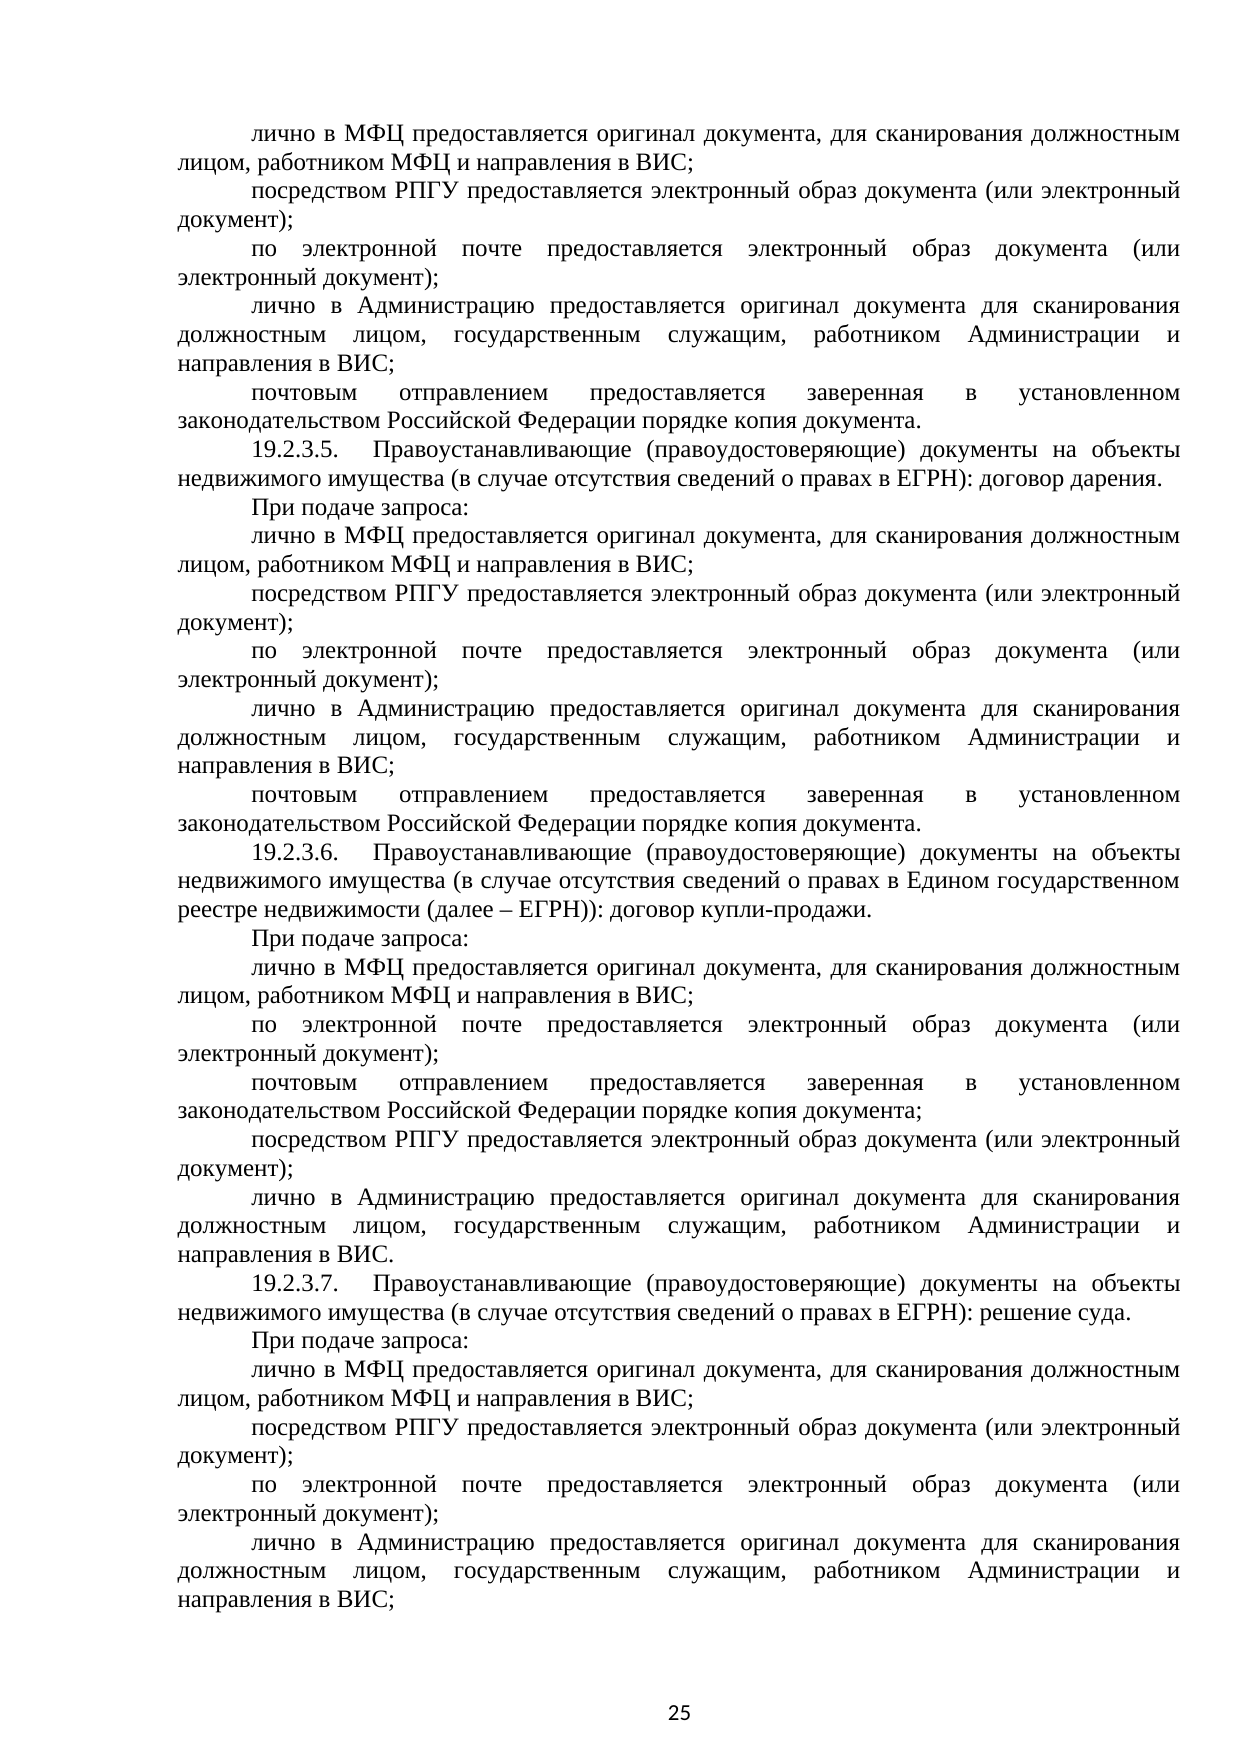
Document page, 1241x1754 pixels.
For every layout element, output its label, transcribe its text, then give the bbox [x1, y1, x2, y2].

text по электронной почте предоставляется электронный образ документа (или электронный документ); [177, 1469, 1181, 1527]
text посредством РПГУ предоставляется электронный образ документа (или электронный документ); [177, 1124, 1181, 1182]
text лично в Администрацию предоставляется оригинал документа для сканирования должностным лицом, государственным служащим, работником Администрации и направления в ВИС. [177, 1182, 1181, 1268]
text по электронной почте предоставляется электронный образ документа (или электронный документ); [177, 1009, 1181, 1067]
text При подаче запроса: [177, 492, 1181, 521]
text При подаче запроса: [177, 923, 1181, 952]
text почтовым отправлением предоставляется заверенная в установленном законодательством Российской Федерации порядке копия документа. [177, 377, 1181, 434]
list Правоустанавливающие (правоудостоверяющие) документы на объекты недвижимого имущества (в случае отсутствия сведений о правах в Едином государственном реестре недвижимости (далее – ЕГРН)): договор купли-продажи. [177, 837, 1181, 923]
text лично в МФЦ предоставляется оригинал документа, для сканирования должностным лицом, работником МФЦ и направления в ВИС; [177, 521, 1181, 578]
text почтовым отправлением предоставляется заверенная в установленном законодательством Российской Федерации порядке копия документа; [177, 1067, 1181, 1124]
text лично в МФЦ предоставляется оригинал документа, для сканирования должностным лицом, работником МФЦ и направления в ВИС; [177, 118, 1181, 176]
text посредством РПГУ предоставляется электронный образ документа (или электронный документ); [177, 1412, 1181, 1469]
text по электронной почте предоставляется электронный образ документа (или электронный документ); [177, 636, 1181, 693]
list Правоустанавливающие (правоудостоверяющие) документы на объекты недвижимого имущества (в случае отсутствия сведений о правах в ЕГРН): договор дарения. [177, 434, 1181, 492]
text посредством РПГУ предоставляется электронный образ документа (или электронный документ); [177, 578, 1181, 636]
list Правоустанавливающие (правоудостоверяющие) документы на объекты недвижимого имущества (в случае отсутствия сведений о правах в ЕГРН): решение суда. [177, 1268, 1181, 1326]
text При подаче запроса: [177, 1326, 1181, 1354]
text посредством РПГУ предоставляется электронный образ документа (или электронный документ); [177, 176, 1181, 233]
text лично в МФЦ предоставляется оригинал документа, для сканирования должностным лицом, работником МФЦ и направления в ВИС; [177, 952, 1181, 1009]
text по электронной почте предоставляется электронный образ документа (или электронный документ); [177, 233, 1181, 291]
text лично в МФЦ предоставляется оригинал документа, для сканирования должностным лицом, работником МФЦ и направления в ВИС; [177, 1354, 1181, 1412]
text почтовым отправлением предоставляется заверенная в установленном законодательством Российской Федерации порядке копия документа. [177, 779, 1181, 837]
